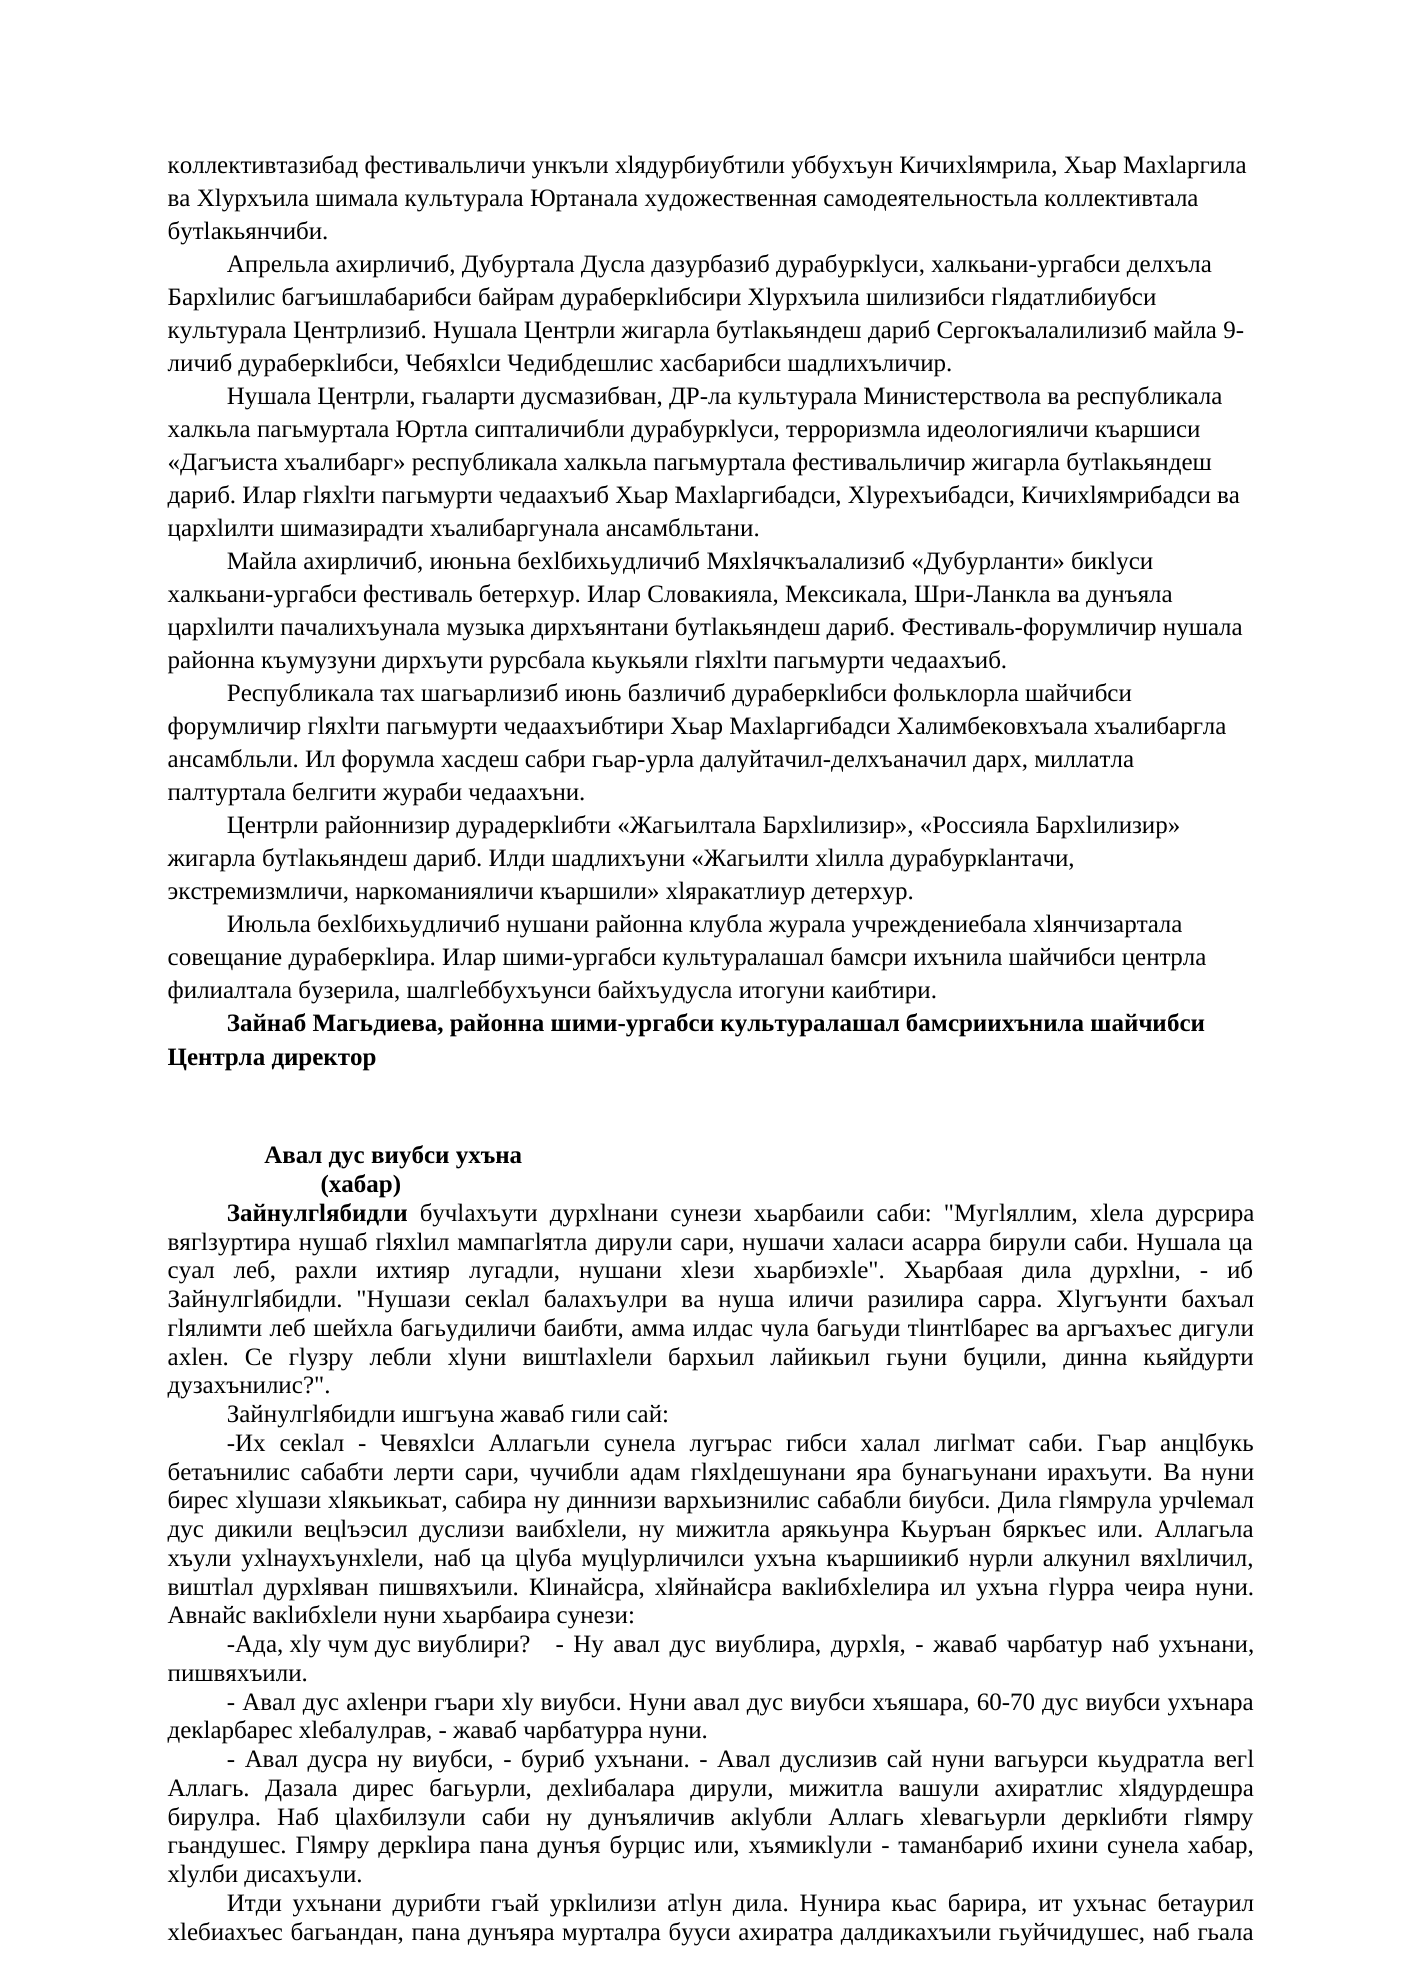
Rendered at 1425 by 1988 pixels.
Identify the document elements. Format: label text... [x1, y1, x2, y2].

text Апрельла ахирличиб, Дубуртала Дусла дазурбазиб дурабуркlуси, халкьани-ургабси делхъла Бархlилис багъишлабарибси байрам дураберкlибсири Хlурхъила шилизибси гlядатлибиубси культурала Центрлизиб. Нушала Центрли жигарла бутlакьяндеш дариб Сергокъалалилизиб майла 9-личиб дураберкlибси, Чебяхlси Чедибдешлис хасбарибси шадлихъличир. [167, 249, 1255, 377]
text Авал дус виубси ухъна [167, 1141, 1255, 1169]
text - Авал дус ахlенри гъари хlу виубси. Нуни авал дус виубси хъяшара, 60-70 дус виубси ухънара декlарбарес хlебалулрав, - жаваб чарбатурра нуни. [167, 1687, 1255, 1744]
text Нушала Центрли, гьаларти дусмазибван, ДР-ла культурала Министерствола ва республикала халкьла пагьмуртала Юртла сипталичибли дурабуркlуси, терроризмла идеологияличи къаршиси «Дагъиста хъалибарг» республикала халкьла пагьмуртала фестивальличир жигарла бутlакьяндеш дариб. Илар гlяхlти пагьмурти чедаахъиб Хьар Махlаргибадси, Хlурехъибадси, Кичихlямрибадси ва цархlилти шимазирадти хъалибаргунала ансамбльтани. [167, 381, 1255, 542]
text (хабар) [167, 1169, 1255, 1198]
text -Их секlал - Чевяхlси Аллагьли сунела лугърас гибси халал лигlмат саби. Гьар анцlбукь бетаънилис сабабти лерти сари, чучибли адам гlяхlдешунани яра бунагьунани ирахъути. Ва нуни бирес хlушази хlякьикьат, сабира ну диннизи вархьизнилис сабабли биубси. Дила гlямрула урчlемал дус дикили вецlъэсил дуслизи ваибхlели, ну мижитла арякьунра Кьуръан бяркъес или. Аллагьла хъули ухlнаухъунхlели, наб ца цlуба муцlурличилси ухъна къаршиикиб нурли алкунил вяхlличил, виштlал дурхlяван пишвяхъили. Кlинайсра, хlяйнайсра вакlибхlелира ил ухъна гlурра чеира нуни. Авнайс вакlибхlели нуни хьарбаира сунези: [167, 1428, 1255, 1629]
text Июльла бехlбихьудличиб нушани районна клубла журала учреждениебала хlянчизартала совещание дураберкlира. Илар шими-ургабси культуралашал бамсри ихънила шайчибси центрла филиалтала бузерила, шалгlеббухъунси байхъудусла итогуни каибтири. [167, 909, 1255, 1004]
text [167, 1888, 1255, 1946]
text -Ада, хlу чум дус виублири? - Ну авал дус виублира, дурхlя, - жаваб чарбатур наб ухънани, пишвяхъили. [167, 1629, 1255, 1687]
text Центрли районнизир дурадеркlибти «Жагьилтала Бархlилизир», «Россияла Бархlилизир» жигарла бутlакьяндеш дариб. Илди шадлихъуни «Жагьилти хlилла дурабуркlантачи, экстремизмличи, наркоманияличи къаршили» хlяракатлиур детерхур. [167, 810, 1255, 905]
text Зайнулгlябидли ишгъуна жаваб гили сай: [167, 1399, 1255, 1428]
text Зайнулгlябидли бучlахъути дурхlнани сунези хьарбаили саби: "Мугlяллим, хlела дурсрира вягlзуртира нушаб гlяхlил мампагlятла дирули сари, нушачи халаси асарра бирули саби. Нушала ца суал леб, рахли ихтияр лугадли, нушани хlези хьарбиэхlе". Хьарбаая дила дурхlни, - иб Зайнулгlябидли. "Нушази секlал балахъулри ва нуша иличи разилира сарра. Хlугъунти бахъал гlялимти леб шейхла багьудиличи баибти, амма илдас чула багьуди тlинтlбарес ва аргъахъес дигули ахlен. Се гlузру лебли хlуни виштlахlели бархьил лайикьил гьуни буцили, динна кьяйдурти дузахънилис?". [167, 1198, 1255, 1399]
text - Авал дусра ну виубси, - буриб ухънани. - Авал дуслизив сай нуни вагьурси кьудратла вегl Аллагь. Дазала дирес багьурли, дехlибалара дирули, мижитла вашули ахиратлис хlядурдешра бирулра. Наб цlахбилзули саби ну дунъяличив акlубли Аллагь хlевагьурли деркlибти гlямру гьандушес. Гlямру деркlира пана дунъя бурцис или, хъямикlули - таманбариб ихини сунела хабар, хlулби дисахъули. [167, 1744, 1255, 1888]
text Республикала тах шагьарлизиб июнь базличиб дураберкlибси фольклорла шайчибси форумличир гlяхlти пагьмурти чедаахъибтири Хьар Махlаргибадси Халимбековхъала хъалибаргла ансамбльли. Ил форумла хасдеш сабри гьар-урла далуйтачил-делхъаначил дарх, миллатла палтуртала белгити жураби чедаахъни. [167, 678, 1255, 806]
text Зайнаб Магьдиева, районна шими-ургабси культуралашал бамсриихънила шайчибси Центрла директор [167, 1008, 1255, 1070]
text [167, 150, 1255, 245]
text Майла ахирличиб, июньна бехlбихьудличиб Мяхlячкъалализиб «Дубурланти» бикlуси халкьани-ургабси фестиваль бетерхур. Илар Словакияла, Мексикала, Шри-Ланкла ва дунъяла цархlилти пачалихъунала музыка дирхъянтани бутlакьяндеш дариб. Фестиваль-форумличир нушала районна къумузуни дирхъути рурсбала кьукьяли гlяхlти пагьмурти чедаахъиб. [167, 546, 1255, 674]
